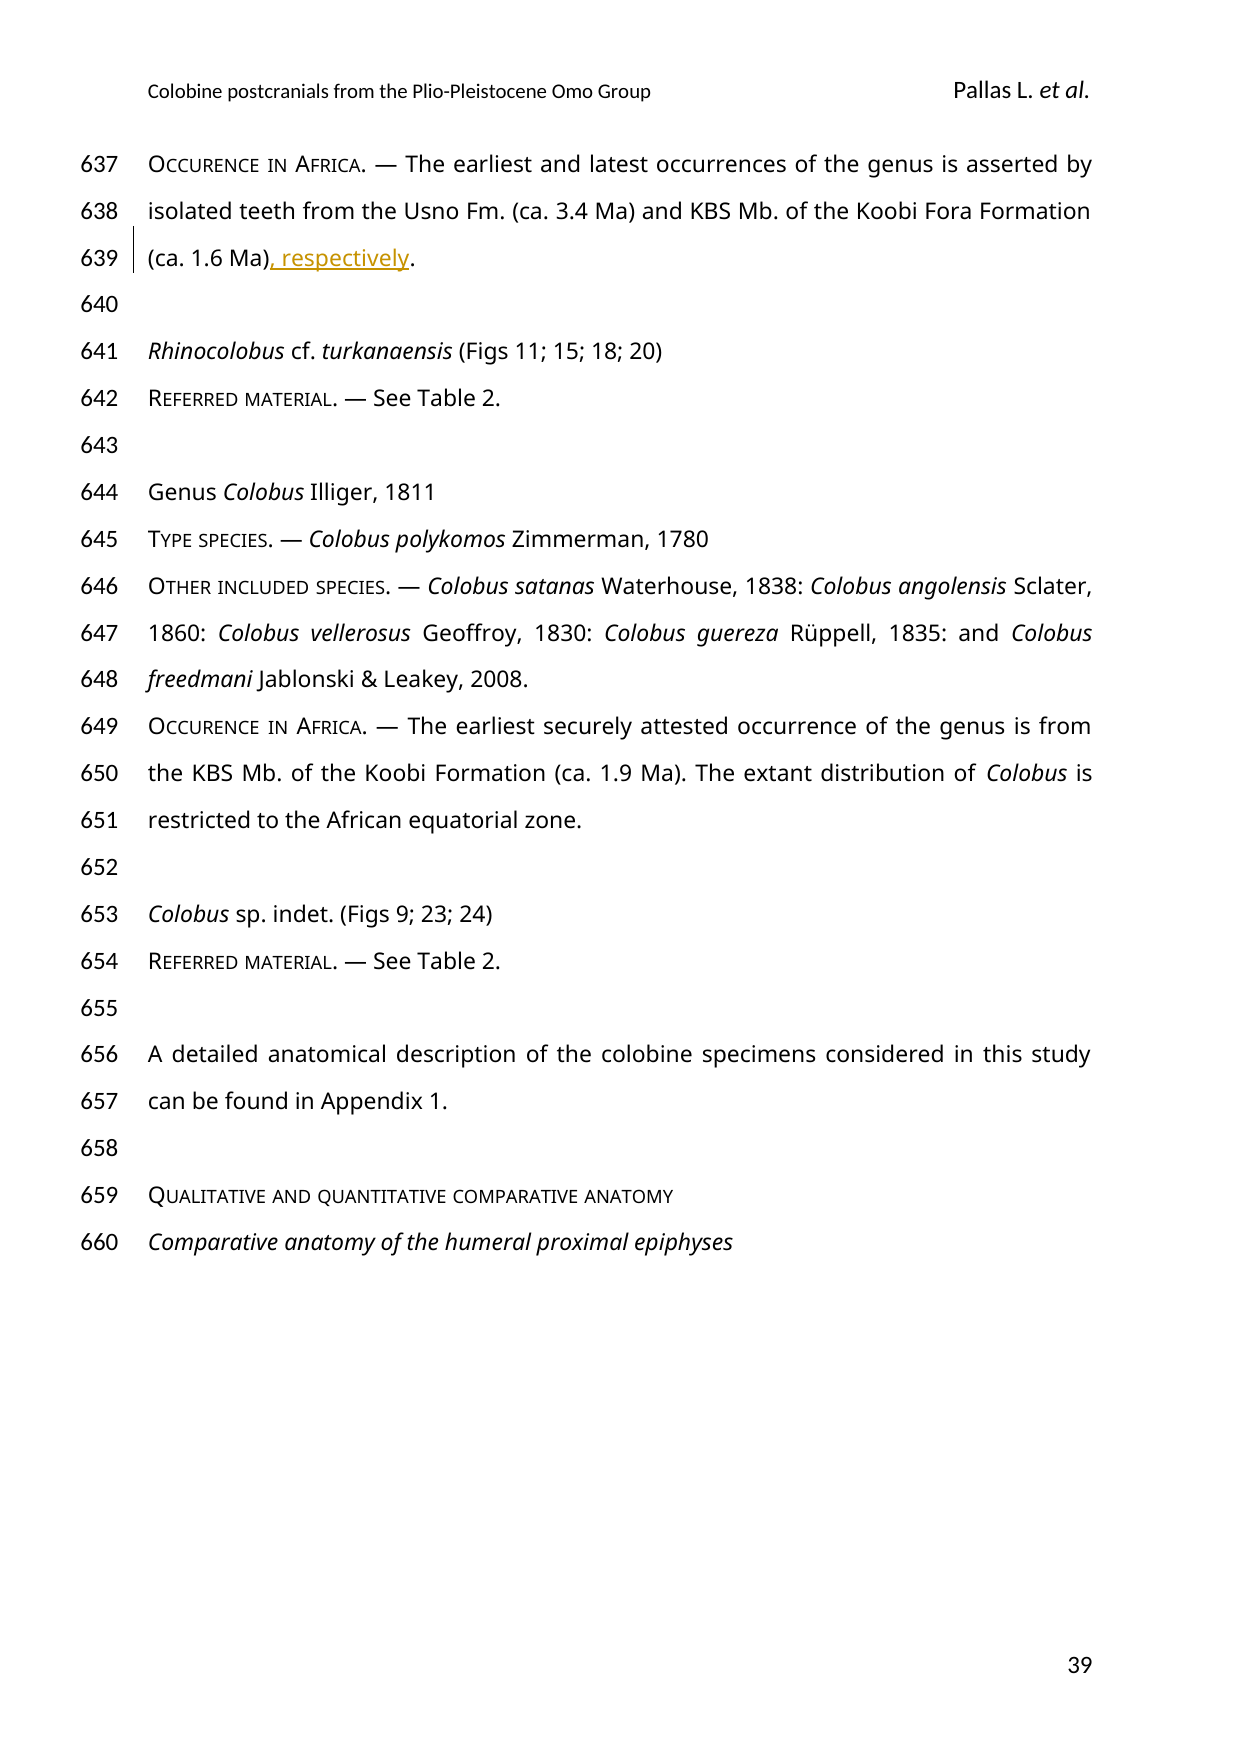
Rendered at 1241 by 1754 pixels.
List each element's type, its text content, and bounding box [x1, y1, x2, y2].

text Occurence in Africa. — The earliest securely attested occurrence of the genus is from the KBS Mb. of the Koobi Formation (ca. 1.9 Ma). The extant distribution of Colobus is restricted to the African equatorial zone. [148, 710, 1092, 835]
text Other included species. — Colobus satanas Waterhouse, 1838: Colobus angolensis Sclater, 1860: Colobus vellerosus Geoffroy, 1830: Colobus guereza Rüppell, 1835: and Colobus freedmani Jablonski & Leakey, 2008. [148, 569, 1092, 694]
text Occurence in Africa. — The earliest and latest occurrences of the genus is asserted by isolated teeth from the Usno Fm. (ca. 3.4 Ma) and KBS Mb. of the Koobi Fora Formation (ca. 1.6 Ma). [148, 148, 1092, 273]
text Comparative anatomy of the humeral proximal epiphyses [148, 1226, 1092, 1257]
text Colobus sp. indet. (Figs 9; 23; 24) [148, 898, 1092, 929]
text Referred material. — See Table 2. [148, 382, 1092, 413]
text Rhinocolobus cf. turkanaensis (Figs 11; 15; 18; 20) [148, 335, 1092, 366]
text Qualitative and quantitative comparative anatomy [148, 1179, 1092, 1210]
text A detailed anatomical description of the colobine specimens considered in this study can be found in Appendix 1. [148, 1038, 1092, 1116]
text Referred material. — See Table 2. [148, 944, 1092, 976]
text Genus Colobus Illiger, 1811 [148, 476, 1092, 507]
text Type species. — Colobus polykomos Zimmerman, 1780 [148, 523, 1092, 554]
